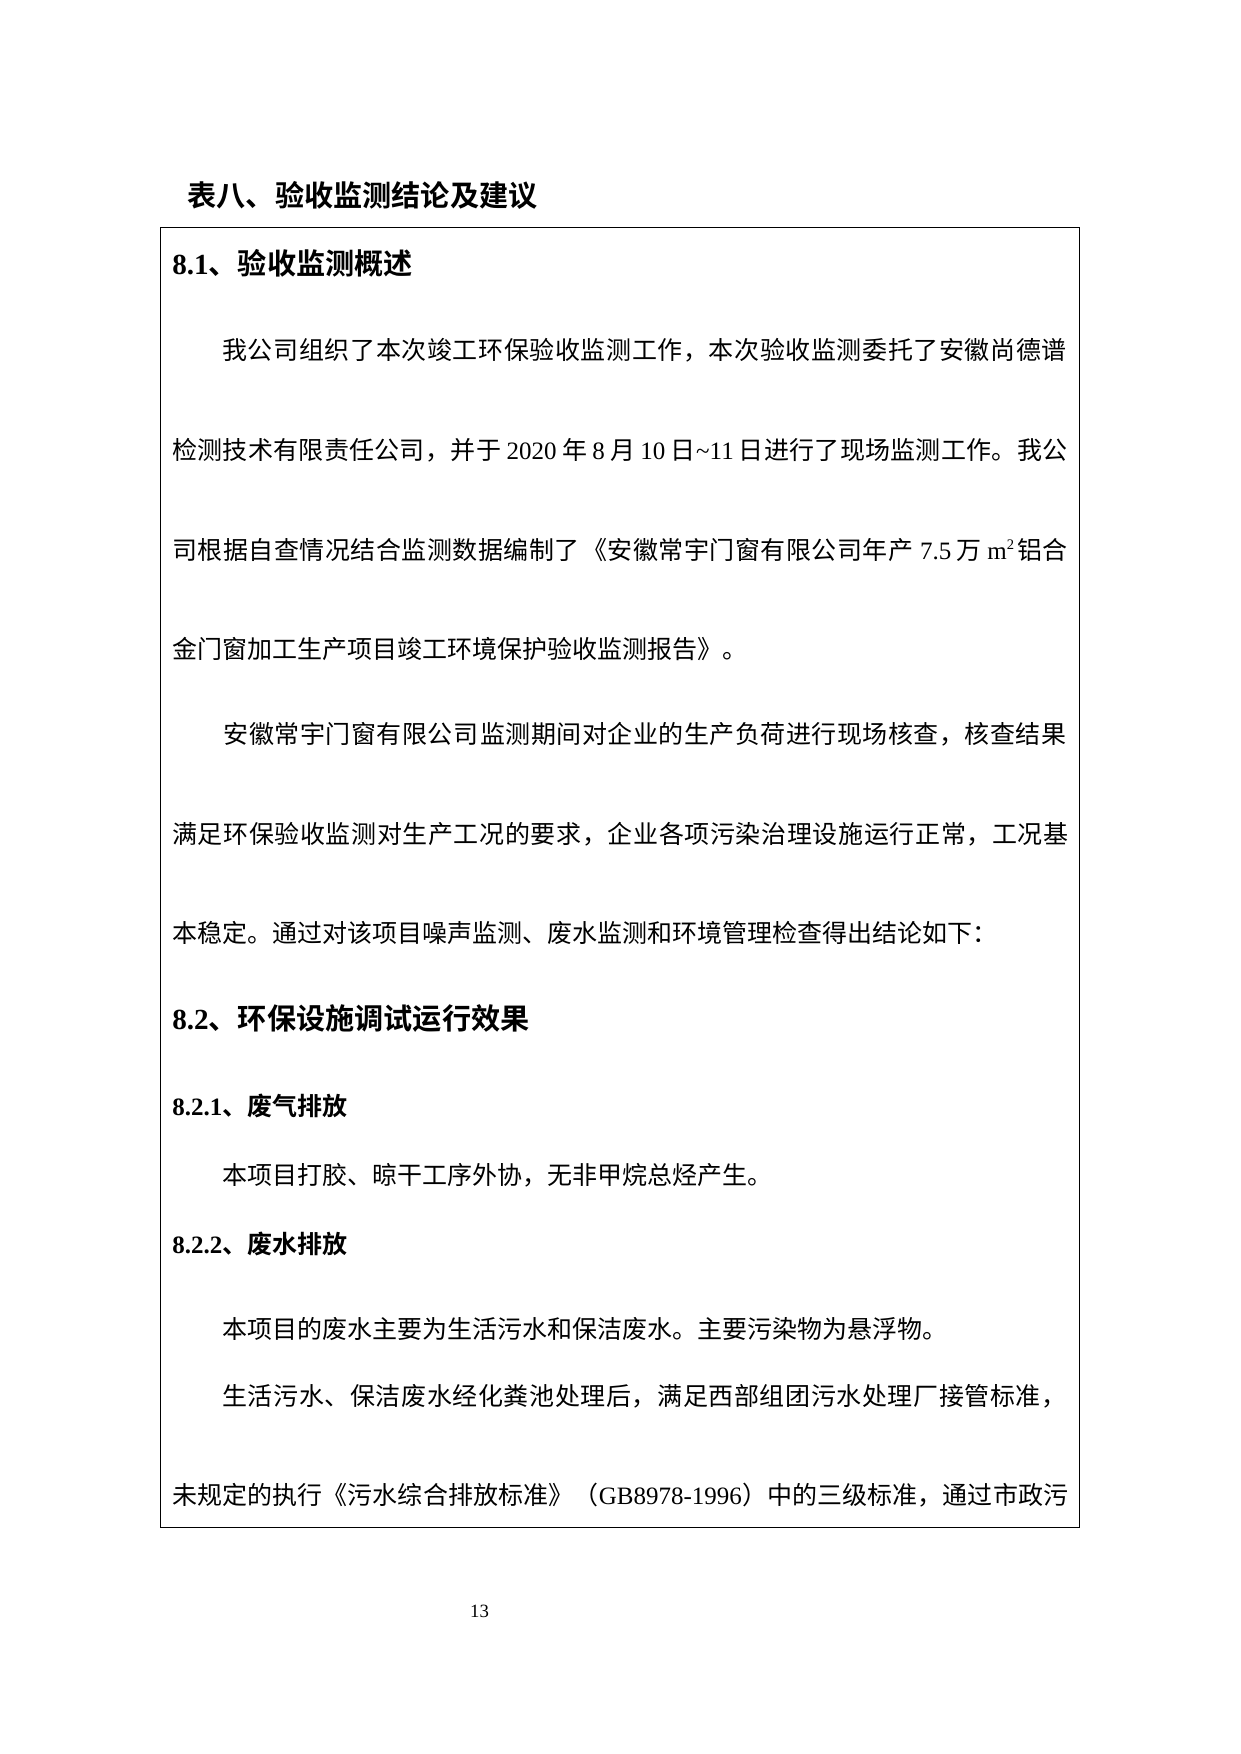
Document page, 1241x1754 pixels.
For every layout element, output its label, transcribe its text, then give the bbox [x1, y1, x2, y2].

text 表八、验收监测结论及建议 [187, 161, 1053, 227]
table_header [161, 228, 1079, 1527]
